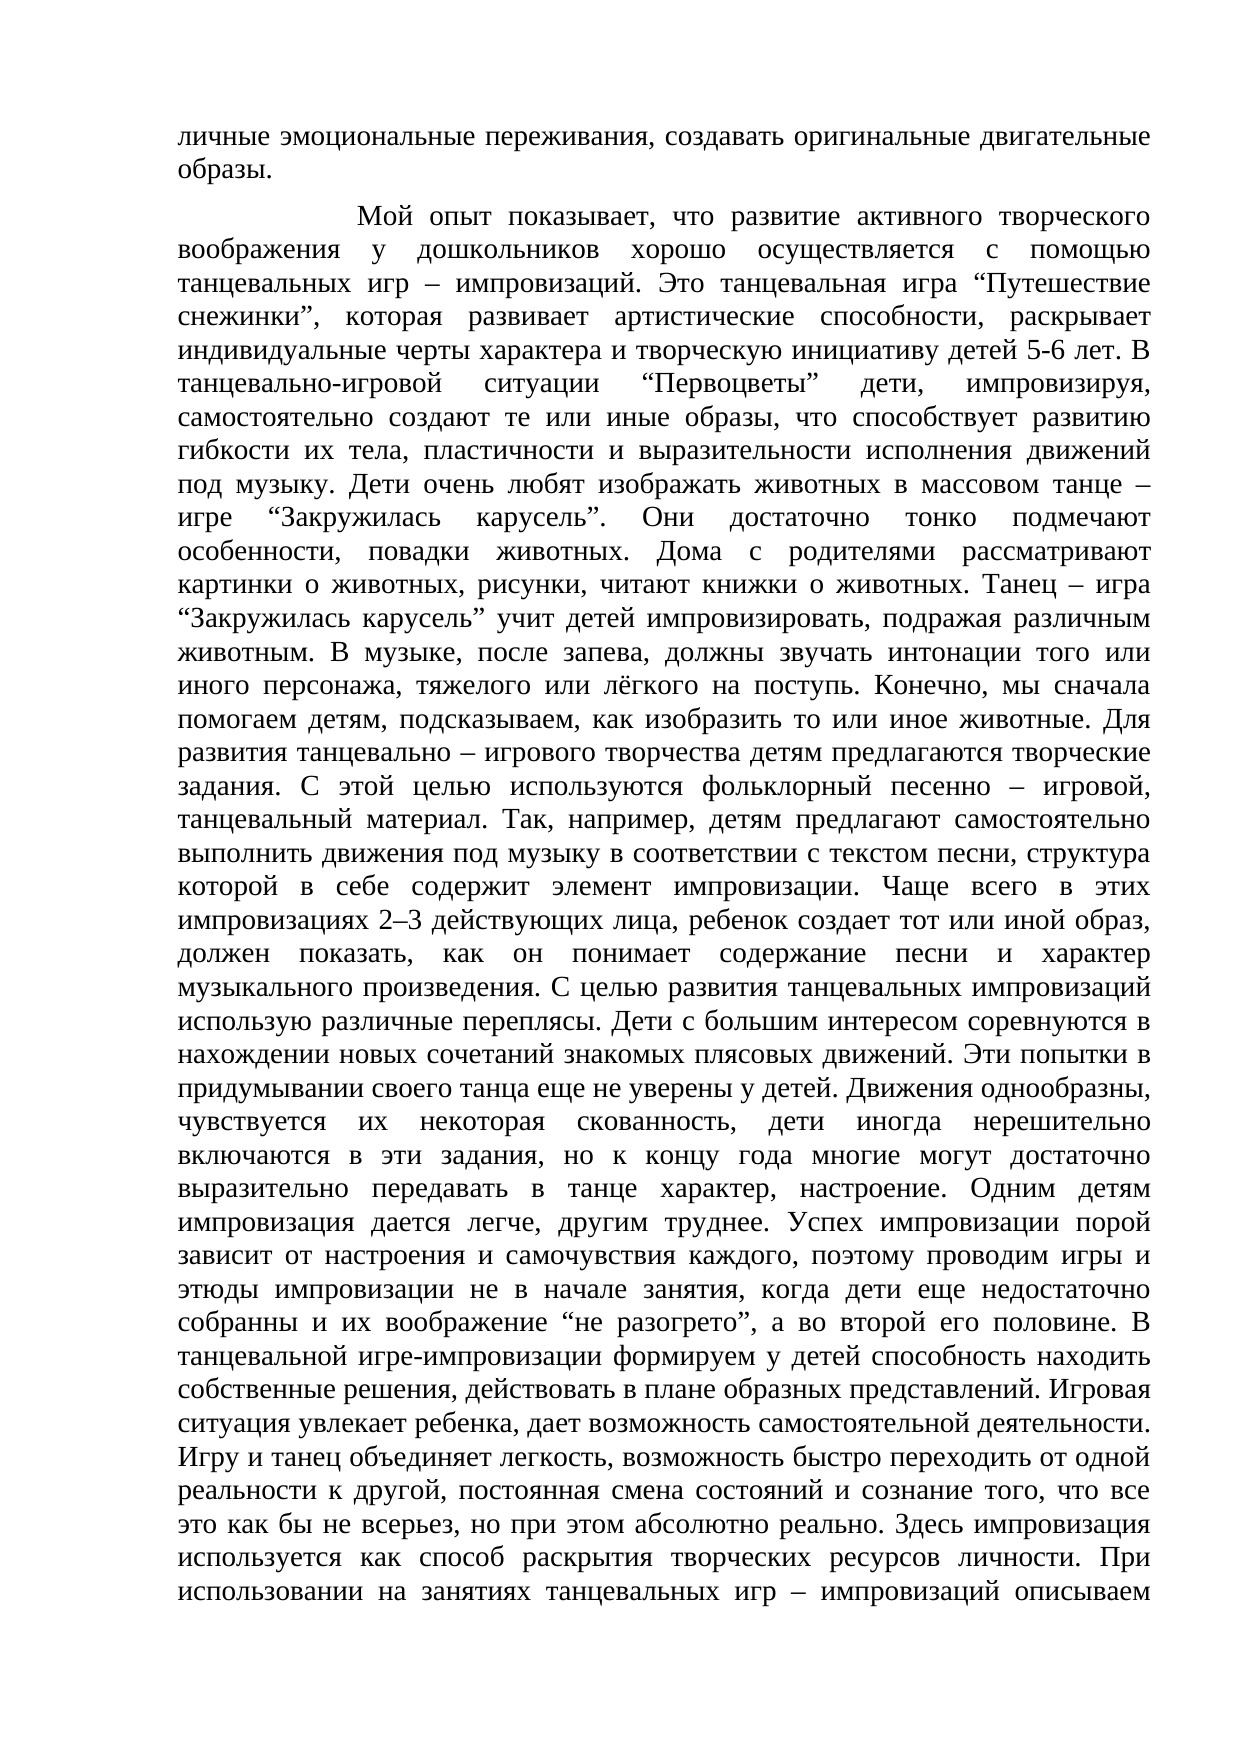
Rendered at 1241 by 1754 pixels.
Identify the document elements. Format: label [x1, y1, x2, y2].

text [177, 118, 1152, 185]
text [177, 198, 1152, 1606]
